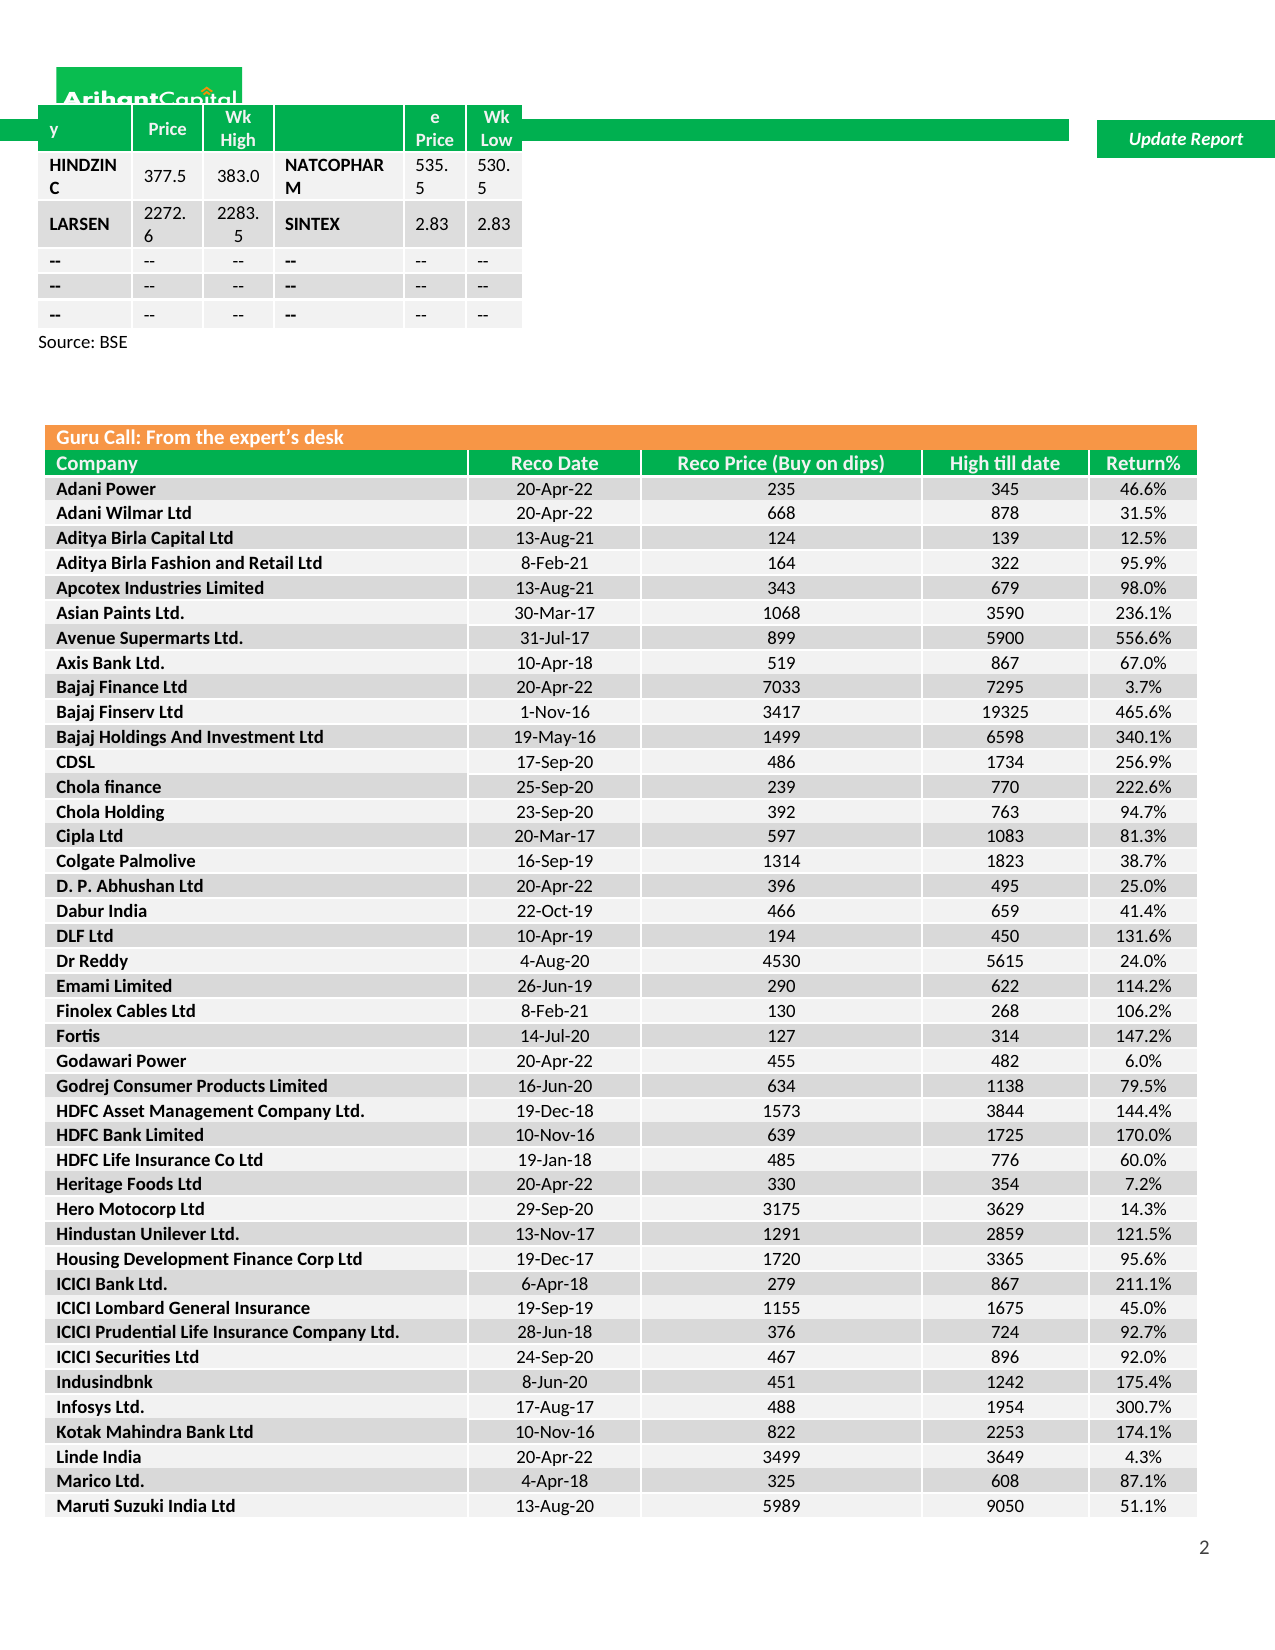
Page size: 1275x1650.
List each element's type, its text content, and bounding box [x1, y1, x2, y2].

table_cell 60.0% [1090, 1148, 1197, 1171]
table_cell 25.0% [1090, 874, 1197, 897]
table_cell 485 [642, 1148, 921, 1171]
table_cell 450 [923, 924, 1088, 947]
table_cell 19-May-16 [469, 725, 640, 748]
table_cell 10-Apr-19 [469, 924, 640, 947]
table_cell Bajaj Finance Ltd [45, 674, 467, 698]
table_cell 4.3% [1090, 1445, 1197, 1468]
table_cell DLF Ltd [45, 924, 467, 947]
table_cell Emami Limited [45, 974, 467, 997]
table_cell Housing Development Finance Corp Ltd [45, 1247, 467, 1270]
table_cell 67.0% [1090, 651, 1197, 674]
table_cell 867 [923, 651, 1088, 674]
picture [56, 67, 243, 103]
table_cell High till date [923, 450, 1088, 475]
table_cell 79.5% [1090, 1074, 1197, 1097]
table_cell Return% [1090, 450, 1197, 475]
table_cell Bajaj Holdings And Investment Ltd [45, 725, 467, 748]
table_cell Fortis [45, 1024, 467, 1047]
table_cell 10-Apr-18 [469, 651, 640, 674]
table_cell Dabur India [45, 899, 467, 922]
table_cell 45.0% [1090, 1295, 1197, 1319]
table_cell 639 [642, 1122, 921, 1146]
table_cell 3590 [923, 601, 1088, 624]
table_cell 127 [642, 1024, 921, 1047]
table_cell 31-Jul-17 [469, 626, 640, 649]
table_cell 1291 [642, 1222, 921, 1245]
table_cell 81.3% [1090, 823, 1197, 847]
table_cell 8-Feb-21 [469, 551, 640, 574]
table_cell 5900 [923, 626, 1088, 649]
table_cell 343 [642, 576, 921, 599]
table_cell 95.6% [1090, 1247, 1197, 1270]
table_cell 17-Aug-17 [469, 1395, 640, 1418]
table_cell 1314 [642, 849, 921, 872]
table_cell 16-Sep-19 [469, 849, 640, 872]
table_cell 19325 [923, 700, 1088, 723]
table_cell Hero Motocorp Ltd [45, 1197, 467, 1220]
table_cell 20-Apr-22 [469, 478, 640, 500]
table_cell 170.0% [1090, 1122, 1197, 1146]
table_cell Maruti Suzuki India Ltd [45, 1494, 467, 1517]
table_cell 3175 [642, 1197, 921, 1220]
table_cell 12.5% [1090, 526, 1197, 549]
table_cell 6-Apr-18 [469, 1272, 640, 1295]
table_cell D. P. Abhushan Ltd [45, 874, 467, 897]
table_cell 139 [923, 526, 1088, 549]
table_cell 519 [642, 651, 921, 674]
table_cell 20-Apr-22 [469, 674, 640, 698]
table_cell 2859 [923, 1222, 1088, 1245]
table_cell 38.7% [1090, 849, 1197, 872]
table_cell 466 [642, 899, 921, 922]
table_cell 896 [923, 1345, 1088, 1368]
table_cell 4530 [642, 949, 921, 972]
table_cell 495 [923, 874, 1088, 897]
table_cell 822 [642, 1420, 921, 1443]
table_cell 770 [923, 775, 1088, 798]
table_cell 290 [642, 974, 921, 997]
table_cell 659 [923, 899, 1088, 922]
table_cell 3649 [923, 1445, 1088, 1468]
table_cell 1068 [642, 601, 921, 624]
table_cell 1573 [642, 1099, 921, 1122]
table_cell 776 [923, 1148, 1088, 1171]
table_cell 20-Apr-22 [469, 1049, 640, 1072]
table_cell 455 [642, 1049, 921, 1072]
table_cell 235 [642, 478, 921, 500]
table_cell 1954 [923, 1395, 1088, 1418]
table_cell 392 [642, 800, 921, 823]
table_cell 114.2% [1090, 974, 1197, 997]
table_cell 14.3% [1090, 1197, 1197, 1220]
table_cell 19-Dec-18 [469, 1099, 640, 1122]
table_cell Avenue Supermarts Ltd. [45, 624, 467, 649]
table_cell 878 [923, 500, 1088, 524]
table_cell Hindustan Unilever Ltd. [45, 1222, 467, 1245]
table_cell 14-Jul-20 [469, 1024, 640, 1047]
table_cell 13-Aug-20 [469, 1494, 640, 1517]
table_cell 106.2% [1090, 999, 1197, 1022]
table_cell 24.0% [1090, 949, 1197, 972]
table_cell 22-Oct-19 [469, 899, 640, 922]
table_cell 147.2% [1090, 1024, 1197, 1047]
table_cell 92.0% [1090, 1345, 1197, 1368]
table_cell Adani Wilmar Ltd [45, 500, 467, 524]
table_cell 325 [642, 1468, 921, 1492]
table_cell Godrej Consumer Products Limited [45, 1074, 467, 1097]
table_cell 174.1% [1090, 1420, 1197, 1443]
table_cell Infosys Ltd. [45, 1395, 467, 1418]
table_cell 488 [642, 1395, 921, 1418]
table_cell 6598 [923, 725, 1088, 748]
table_header Guru Call: From the expert’s desk [45, 425, 1197, 450]
table_cell 8-Jun-20 [469, 1370, 640, 1393]
table_cell 41.4% [1090, 899, 1197, 922]
table_cell 130 [642, 999, 921, 1022]
table_cell 144.4% [1090, 1099, 1197, 1122]
table_cell 345 [923, 478, 1088, 500]
table_cell 13-Aug-21 [469, 526, 640, 549]
table_cell 19-Jan-18 [469, 1148, 640, 1171]
table_cell 31.5% [1090, 500, 1197, 524]
table_cell 23-Sep-20 [469, 800, 640, 823]
table_cell 24-Sep-20 [469, 1345, 640, 1368]
table_cell 4-Apr-18 [469, 1468, 640, 1492]
table_cell 51.1% [1090, 1494, 1197, 1517]
table_cell 899 [642, 626, 921, 649]
table_cell Chola finance [45, 773, 467, 798]
table_cell 20-Apr-22 [469, 1171, 640, 1195]
table_cell 3417 [642, 700, 921, 723]
table_cell 19-Sep-19 [469, 1295, 640, 1319]
table_cell CDSL [45, 750, 467, 773]
table_cell Adani Power [45, 478, 467, 500]
table_cell 1-Nov-16 [469, 700, 640, 723]
table_cell 5615 [923, 949, 1088, 972]
table_cell 94.7% [1090, 800, 1197, 823]
table_cell 30-Mar-17 [469, 601, 640, 624]
table_cell 1155 [642, 1295, 921, 1319]
table_cell ICICI Prudential Life Insurance Company Ltd. [45, 1319, 467, 1343]
table_cell 10-Nov-16 [469, 1122, 640, 1146]
table_cell 239 [642, 775, 921, 798]
table_cell 608 [923, 1468, 1088, 1492]
table_cell 20-Apr-22 [469, 500, 640, 524]
table_cell 1675 [923, 1295, 1088, 1319]
table_cell 20-Apr-22 [469, 1445, 640, 1468]
table_cell 164 [642, 551, 921, 574]
table_cell 597 [642, 823, 921, 847]
table_cell ICICI Bank Ltd. [45, 1270, 467, 1295]
table_cell Colgate Palmolive [45, 849, 467, 872]
table_cell 867 [923, 1272, 1088, 1295]
table_cell Bajaj Finserv Ltd [45, 700, 467, 723]
table_cell Apcotex Industries Limited [45, 576, 467, 599]
table_cell 7.2% [1090, 1171, 1197, 1195]
table_cell 679 [923, 576, 1088, 599]
table_cell 175.4% [1090, 1370, 1197, 1393]
table_cell 9050 [923, 1494, 1088, 1517]
table_cell Indusindbnk [45, 1370, 467, 1393]
table_cell 16-Jun-20 [469, 1074, 640, 1097]
table_cell 92.7% [1090, 1319, 1197, 1343]
table_cell 3365 [923, 1247, 1088, 1270]
table_cell 211.1% [1090, 1272, 1197, 1295]
table_cell 26-Jun-19 [469, 974, 640, 997]
table_cell 376 [642, 1319, 921, 1343]
table_cell 467 [642, 1345, 921, 1368]
table_cell 1083 [923, 823, 1088, 847]
table_cell Cipla Ltd [45, 823, 467, 847]
table_cell 7033 [642, 674, 921, 698]
table_cell Reco Date [469, 450, 640, 475]
table_cell HDFC Asset Management Company Ltd. [45, 1097, 467, 1122]
table_cell 131.6% [1090, 924, 1197, 947]
table_cell 20-Apr-22 [469, 874, 640, 897]
table_cell 3629 [923, 1197, 1088, 1220]
table_cell 322 [923, 551, 1088, 574]
table_cell Finolex Cables Ltd [45, 999, 467, 1022]
table_cell 28-Jun-18 [469, 1319, 640, 1343]
table_cell 4-Aug-20 [469, 949, 640, 972]
table_cell 194 [642, 924, 921, 947]
table_cell 1242 [923, 1370, 1088, 1393]
table_cell 1734 [923, 750, 1088, 773]
table_cell Company [45, 450, 467, 475]
table_cell HDFC Life Insurance Co Ltd [45, 1148, 467, 1171]
table_cell 396 [642, 874, 921, 897]
table_cell 20-Mar-17 [469, 823, 640, 847]
table_cell 25-Sep-20 [469, 775, 640, 798]
table_cell Dr Reddy [45, 949, 467, 972]
table_cell 10-Nov-16 [469, 1420, 640, 1443]
table_cell 279 [642, 1272, 921, 1295]
table_cell 7295 [923, 674, 1088, 698]
table_cell 634 [642, 1074, 921, 1097]
table_cell Linde India [45, 1445, 467, 1468]
table_cell 29-Sep-20 [469, 1197, 640, 1220]
table_cell 340.1% [1090, 725, 1197, 748]
table_cell ICICI Lombard General Insurance [45, 1295, 467, 1319]
table_cell 268 [923, 999, 1088, 1022]
table_cell Aditya Birla Capital Ltd [45, 526, 467, 549]
table_cell 95.9% [1090, 551, 1197, 574]
table_cell Aditya Birla Fashion and Retail Ltd [45, 551, 467, 574]
table_cell 482 [923, 1049, 1088, 1072]
table_cell Asian Paints Ltd. [45, 601, 467, 624]
table_cell 13-Aug-21 [469, 576, 640, 599]
table_cell 13-Nov-17 [469, 1222, 640, 1245]
table_cell 724 [923, 1319, 1088, 1343]
table_cell Heritage Foods Ltd [45, 1171, 467, 1195]
table_cell 236.1% [1090, 601, 1197, 624]
table_cell 19-Dec-17 [469, 1247, 640, 1270]
table_cell 46.6% [1090, 478, 1197, 500]
table_cell 354 [923, 1171, 1088, 1195]
table_cell 300.7% [1090, 1395, 1197, 1418]
table_cell Kotak Mahindra Bank Ltd [45, 1418, 467, 1443]
table_cell 2253 [923, 1420, 1088, 1443]
table_cell 486 [642, 750, 921, 773]
table_cell 1725 [923, 1122, 1088, 1146]
table_cell Chola Holding [45, 800, 467, 823]
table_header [522, 103, 1275, 353]
table_cell 121.5% [1090, 1222, 1197, 1245]
table_cell 668 [642, 500, 921, 524]
table_cell 556.6% [1090, 626, 1197, 649]
table_cell 3499 [642, 1445, 921, 1468]
table_cell 6.0% [1090, 1049, 1197, 1072]
table_cell 8-Feb-21 [469, 999, 640, 1022]
table_cell 1138 [923, 1074, 1088, 1097]
table_cell HDFC Bank Limited [45, 1122, 467, 1146]
table_cell 87.1% [1090, 1468, 1197, 1492]
table_cell 5989 [642, 1494, 921, 1517]
table_header Source: BSE [27, 103, 522, 353]
table_cell 451 [642, 1370, 921, 1393]
table_cell 3844 [923, 1099, 1088, 1122]
table_cell 465.6% [1090, 700, 1197, 723]
table_cell 330 [642, 1171, 921, 1195]
table_cell Godawari Power [45, 1049, 467, 1072]
table_cell ICICI Securities Ltd [45, 1345, 467, 1368]
table_cell 17-Sep-20 [469, 750, 640, 773]
table_cell 3.7% [1090, 674, 1197, 698]
table_cell 1823 [923, 849, 1088, 872]
table_cell 256.9% [1090, 750, 1197, 773]
table_cell Reco Price (Buy on dips) [642, 450, 921, 475]
table_cell 622 [923, 974, 1088, 997]
table_cell 1720 [642, 1247, 921, 1270]
table_cell 98.0% [1090, 576, 1197, 599]
table_cell Marico Ltd. [45, 1468, 467, 1492]
table_cell 1499 [642, 725, 921, 748]
table_cell 763 [923, 800, 1088, 823]
table_cell Axis Bank Ltd. [45, 651, 467, 674]
table_cell 314 [923, 1024, 1088, 1047]
table_cell 124 [642, 526, 921, 549]
table_cell 222.6% [1090, 775, 1197, 798]
